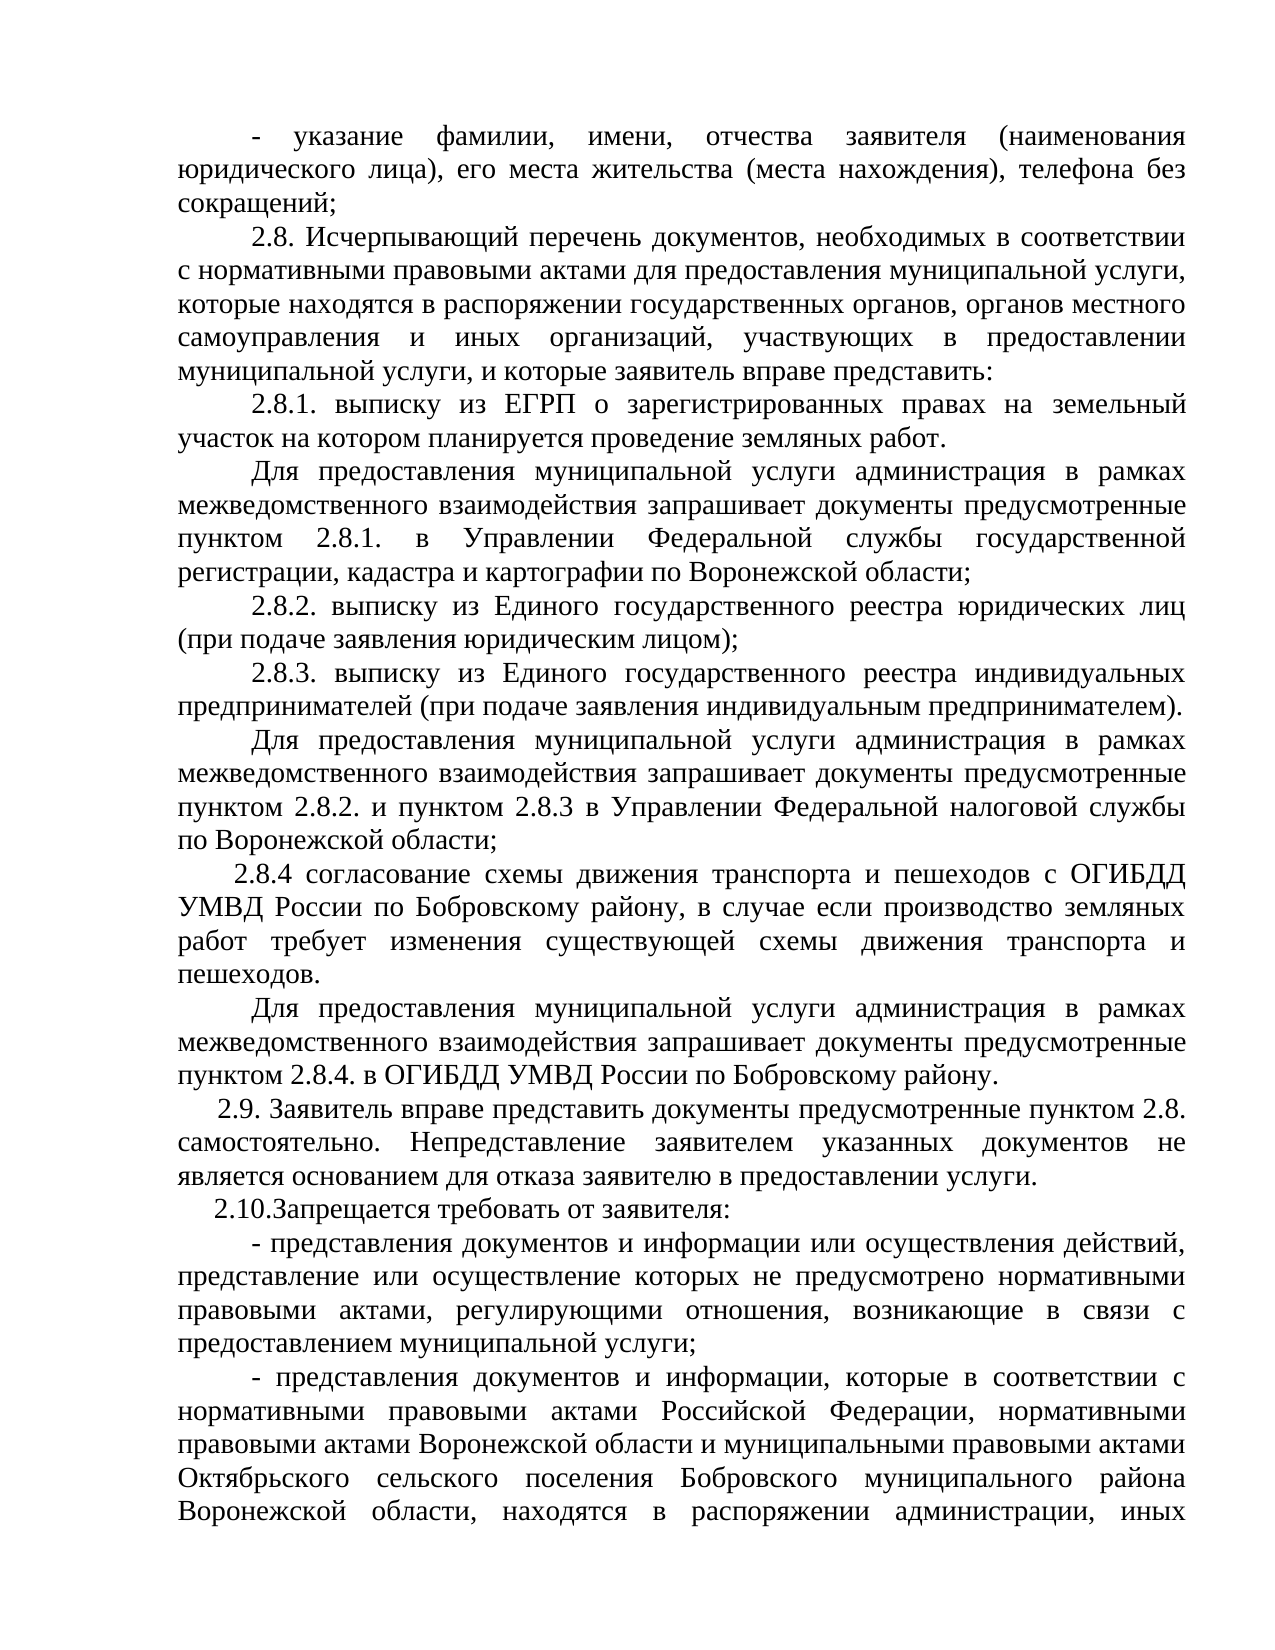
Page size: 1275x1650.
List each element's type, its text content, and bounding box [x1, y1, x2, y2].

text 2.8.1. выписку из ЕГРП о зарегистрированных правах на земельный участок на котором планируется проведение земляных работ. [177, 386, 1186, 453]
text 2.8. Исчерпывающий перечень документов, необходимых в соответствии с нормативными правовыми актами для предоставления муниципальной услуги, которые находятся в распоряжении государственных органов, органов местного самоуправления и иных организаций, участвующих в предоставлении муниципальной услуги, и которые заявитель вправе представить: [177, 219, 1186, 386]
text Для предоставления муниципальной услуги администрация в рамках межведомственного взаимодействия запрашивает документы предусмотренные пунктом 2.8.1. в Управлении Федеральной службы государственной регистрации, кадастра и картографии по Воронежской области; [177, 453, 1186, 588]
text 2.9. Заявитель вправе представить документы предусмотренные пунктом 2.8. самостоятельно. Непредставление заявителем указанных документов не является основанием для отказа заявителю в предоставлении услуги. [177, 1091, 1186, 1191]
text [177, 1359, 1186, 1527]
text - указание фамилии, имени, отчества заявителя (наименования юридического лица), его места жительства (места нахождения), телефона без сокращений; [177, 118, 1186, 219]
text Для предоставления муниципальной услуги администрация в рамках межведомственного взаимодействия запрашивает документы предусмотренные пунктом 2.8.4. в ОГИБДД УМВД России по Бобровскому району. [177, 990, 1186, 1091]
text 2.10.Запрещается требовать от заявителя: [177, 1191, 1186, 1225]
text 2.8.2. выписку из Единого государственного реестра юридических лиц (при подаче заявления юридическим лицом); [177, 588, 1186, 655]
text 2.8.3. выписку из Единого государственного реестра индивидуальных предпринимателей (при подаче заявления индивидуальным предпринимателем). [177, 655, 1186, 722]
text Для предоставления муниципальной услуги администрация в рамках межведомственного взаимодействия запрашивает документы предусмотренные пунктом 2.8.2. и пунктом 2.8.3 в Управлении Федеральной налоговой службы по Воронежской области; [177, 722, 1186, 856]
text - представления документов и информации или осуществления действий, представление или осуществление которых не предусмотрено нормативными правовыми актами, регулирующими отношения, возникающие в связи с предоставлением муниципальной услуги; [177, 1225, 1186, 1359]
text 2.8.4 согласование схемы движения транспорта и пешеходов с ОГИБДД УМВД России по Бобровскому району, в случае если производство земляных работ требует изменения существующей схемы движения транспорта и пешеходов. [177, 856, 1186, 990]
